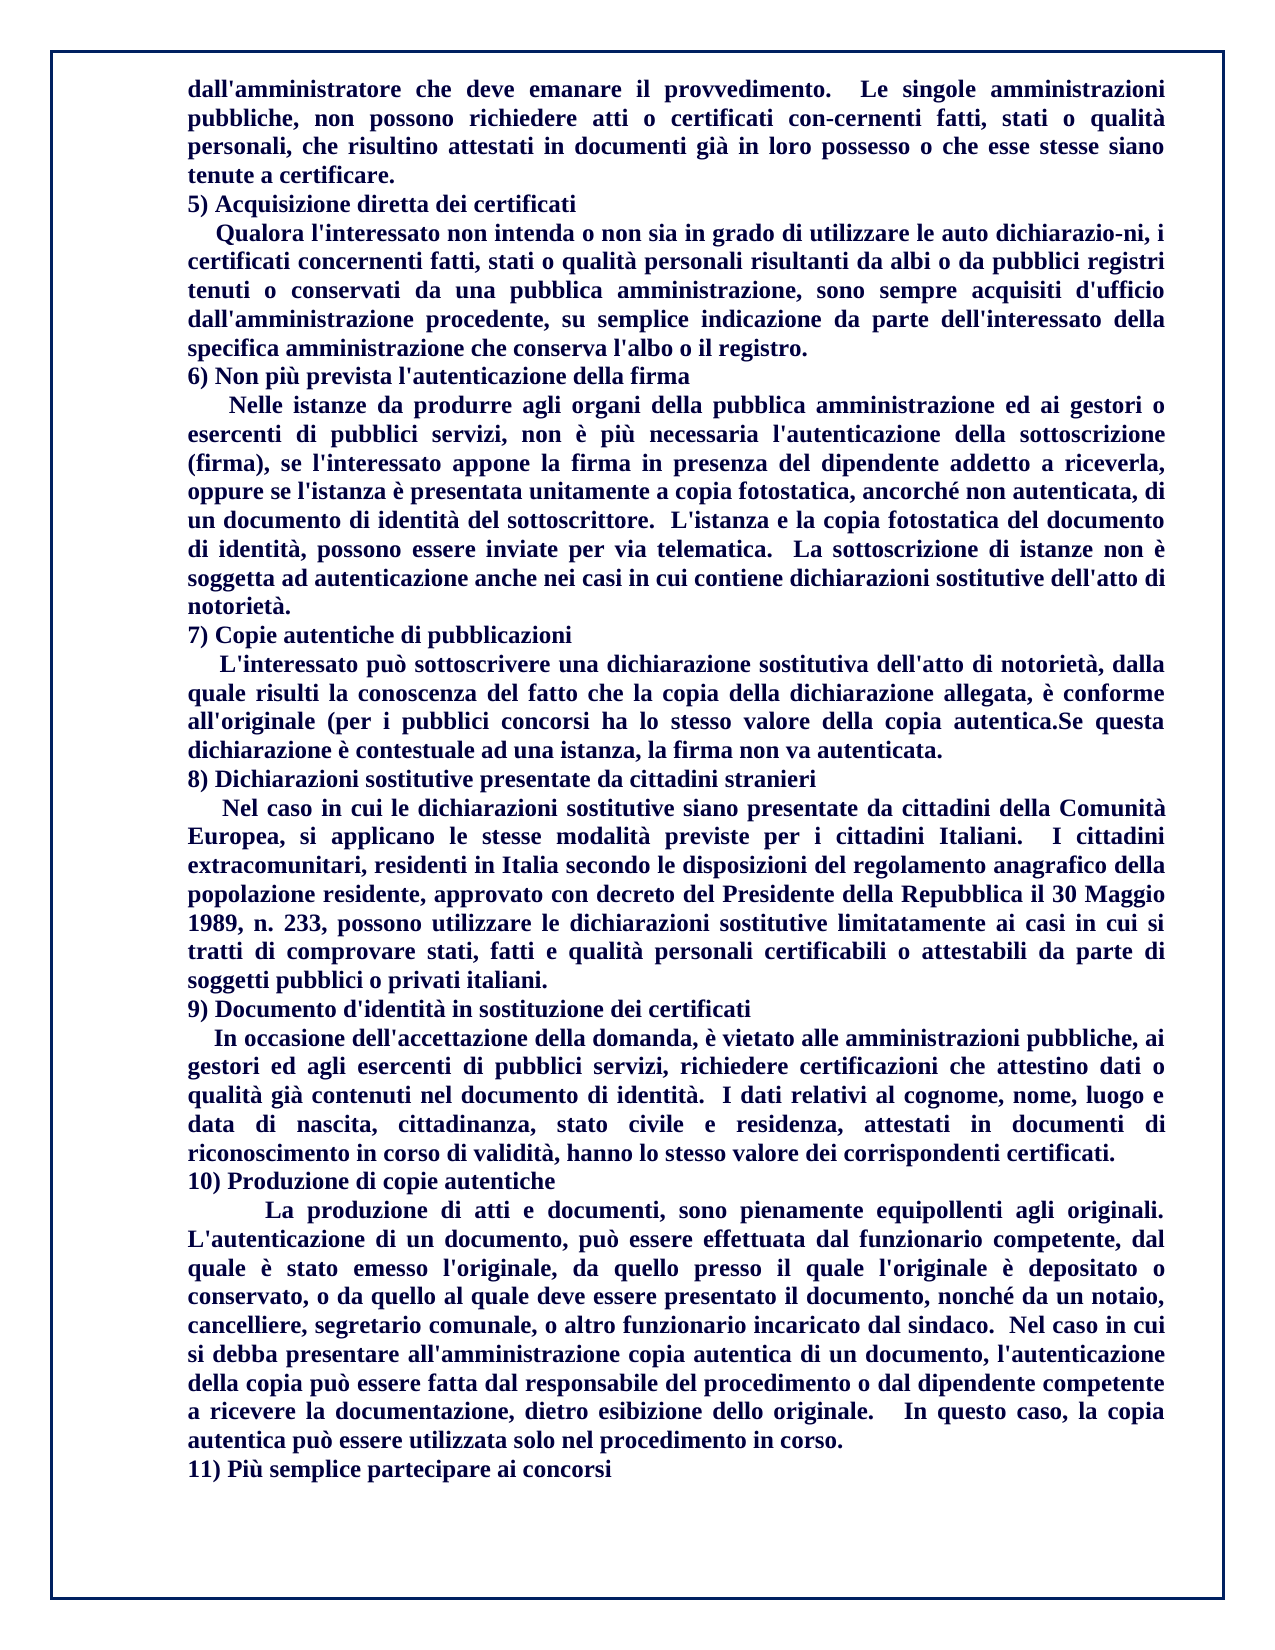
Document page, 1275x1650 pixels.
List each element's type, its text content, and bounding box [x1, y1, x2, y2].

text 6) Non più prevista l'autenticazione della firma [187, 361, 1167, 390]
text 11) Più semplice partecipare ai concorsi [187, 1454, 1167, 1483]
text 8) Dichiarazioni sostitutive presentate da cittadini stranieri [187, 764, 1167, 793]
text 10) Produzione di copie autentiche [187, 1166, 1167, 1195]
text Nelle istanze da produrre agli organi della pubblica amministrazione ed ai gestori o esercenti di pubblici servizi, non è più necessaria l'autenticazione della sottoscrizione (firma), se l'interessato appone la firma in presenza del dipendente addetto a riceverla, oppure se l'istanza è presentata unitamente a copia fotostatica, ancorché non autenticata, di un documento di identità del sottoscrittore. L'istanza e la copia fotostatica del documento di identità, possono essere inviate per via telematica. La sottoscrizione di istanze non è soggetta ad autenticazione anche nei casi in cui contiene dichiarazioni sostitutive dell'atto di notorietà. [187, 390, 1167, 620]
text L'interessato può sottoscrivere una dichiarazione sostitutiva dell'atto di notorietà, dalla quale risulti la conoscenza del fatto che la copia della dichiarazione allegata, è conforme all'originale (per i pubblici concorsi ha lo stesso valore della copia autentica.Se questa dichiarazione è contestuale ad una istanza, la firma non va autenticata. [187, 649, 1167, 764]
text Qualora l'interessato non intenda o non sia in grado di utilizzare le auto dichiarazio-ni, i certificati concernenti fatti, stati o qualità personali risultanti da albi o da pubblici registri tenuti o conservati da una pubblica amministrazione, sono sempre acquisiti d'ufficio dall'amministrazione procedente, su semplice indicazione da parte dell'interessato della specifica amministrazione che conserva l'albo o il registro. [187, 218, 1167, 361]
text La produzione di atti e documenti, sono pienamente equipollenti agli originali. L'autenticazione di un documento, può essere effettuata dal funzionario competente, dal quale è stato emesso l'originale, da quello presso il quale l'originale è depositato o conservato, o da quello al quale deve essere presentato il documento, nonché da un notaio, cancelliere, segretario comunale, o altro funzionario incaricato dal sindaco. Nel caso in cui si debba presentare all'amministrazione copia autentica di un documento, l'autenticazione della copia può essere fatta dal responsabile del procedimento o dal dipendente competente a ricevere la documentazione, dietro esibizione dello originale. In questo caso, la copia autentica può essere utilizzata solo nel procedimento in corso. [187, 1195, 1167, 1454]
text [187, 74, 1167, 189]
text In occasione dell'accettazione della domanda, è vietato alle amministrazioni pubbliche, ai gestori ed agli esercenti di pubblici servizi, richiedere certificazioni che attestino dati o qualità già contenuti nel documento di identità. I dati relativi al cognome, nome, luogo e data di nascita, cittadinanza, stato civile e residenza, attestati in documenti di riconoscimento in corso di validità, hanno lo stesso valore dei corrispondenti certificati. [187, 1023, 1167, 1166]
text 5) Acquisizione diretta dei certificati [187, 189, 1167, 218]
text 9) Documento d'identità in sostituzione dei certificati [187, 994, 1167, 1023]
text 7) Copie autentiche di pubblicazioni [187, 620, 1167, 649]
text Nel caso in cui le dichiarazioni sostitutive siano presentate da cittadini della Comunità Europea, si applicano le stesse modalità previste per i cittadini Italiani. I cittadini extracomunitari, residenti in Italia secondo le disposizioni del regolamento anagrafico della popolazione residente, approvato con decreto del Presidente della Repubblica il 30 Maggio 1989, n. 233, possono utilizzare le dichiarazioni sostitutive limitatamente ai casi in cui si tratti di comprovare stati, fatti e qualità personali certificabili o attestabili da parte di soggetti pubblici o privati italiani. [187, 793, 1167, 994]
